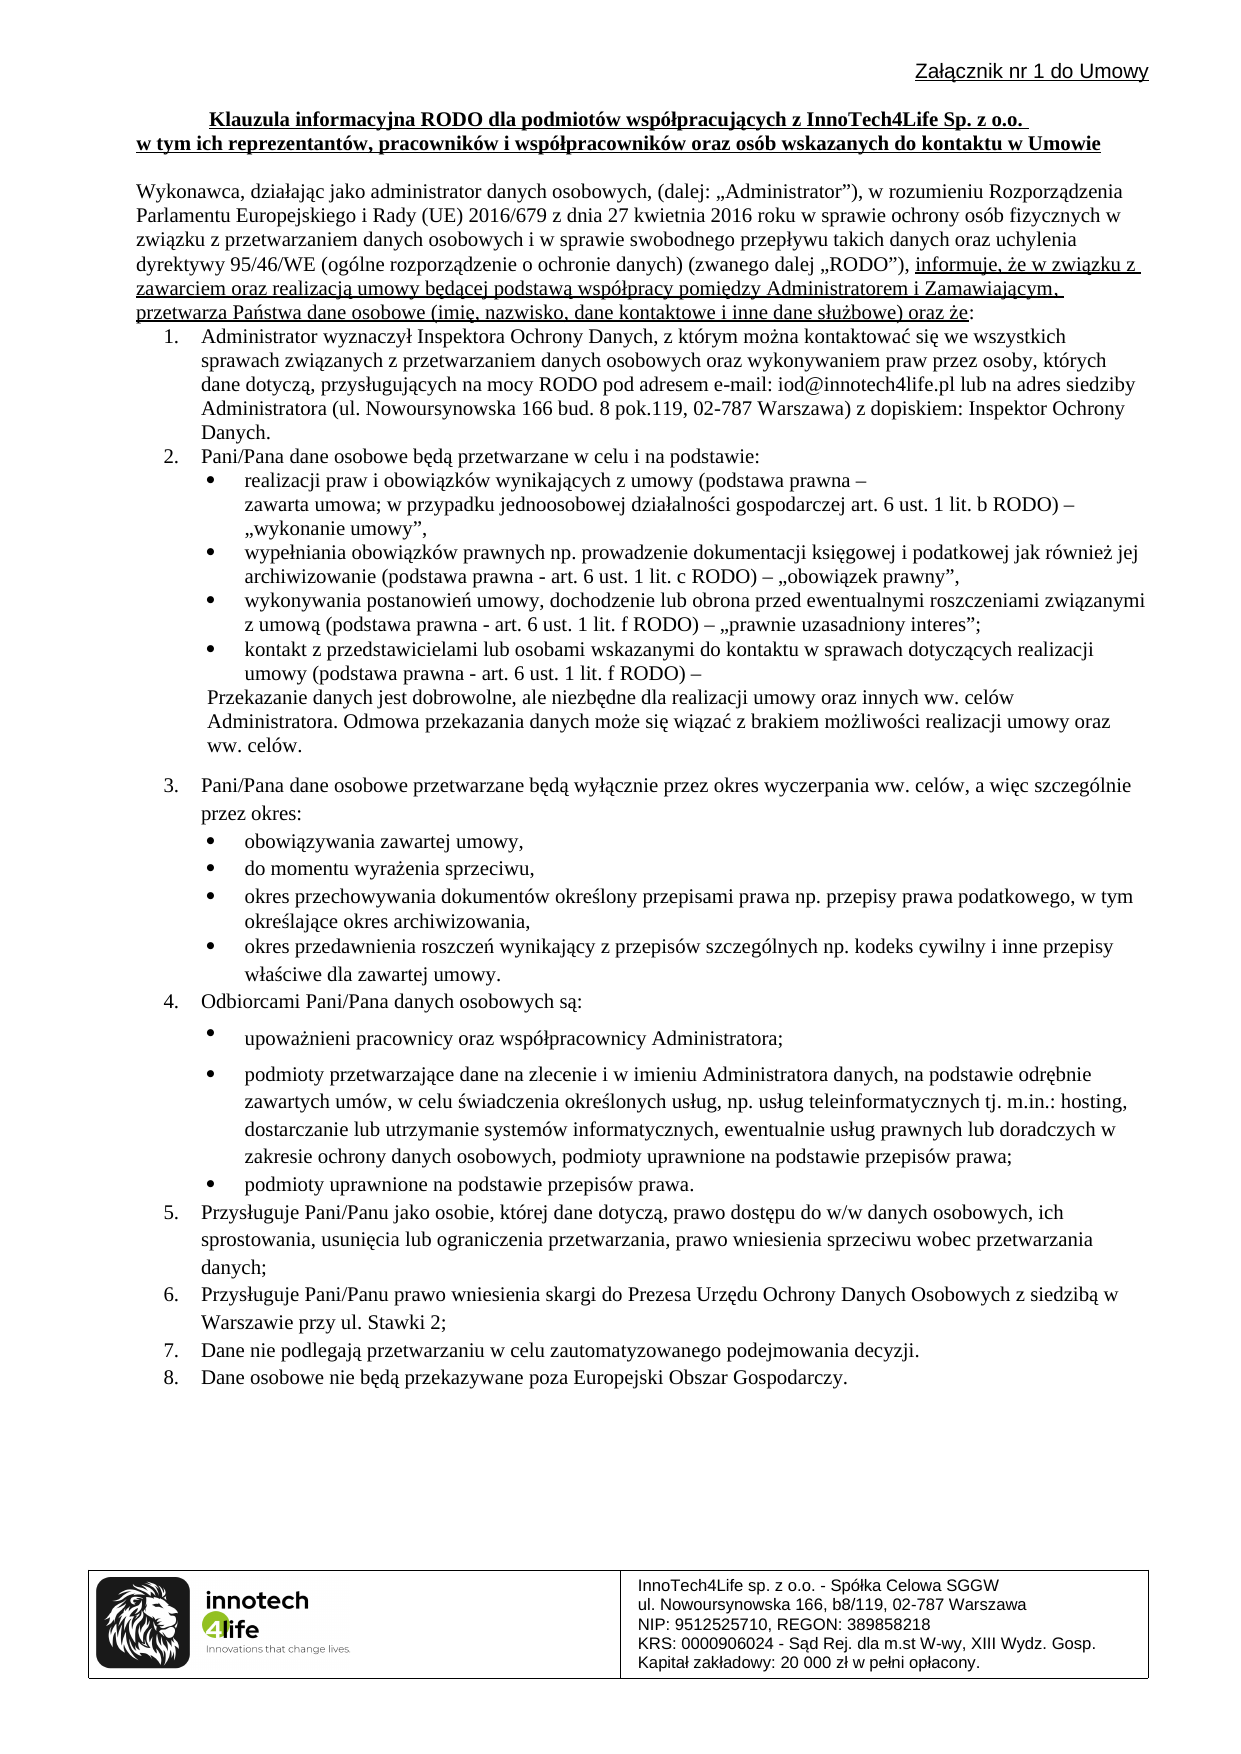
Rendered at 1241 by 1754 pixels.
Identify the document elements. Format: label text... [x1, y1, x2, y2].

list kontakt z przedstawicielami lub osobami wskazanymi do kontaktu w sprawach dotyczących realizacji umowy (podstawa prawna - art. 6 ust. 1 lit. f RODO) – [207, 636, 1149, 684]
list Pani/Pana dane osobowe przetwarzane będą wyłącznie przez okres wyczerpania ww. celów, a więc szczególnie przez okres: [163, 773, 1149, 825]
text Wykonawca, działając jako administrator danych osobowych, (dalej: „Administrator”), w rozumieniu Rozporządzenia Parlamentu Europejskiego i Rady (UE) 2016/679 z dnia 27 kwietnia 2016 roku w sprawie ochrony osób fizycznych w związku z przetwarzaniem danych osobowych i w sprawie swobodnego przepływu takich danych oraz uchylenia dyrektywy 95/46/WE (ogólne rozporządzenie o ochronie danych) (zwanego dalej „RODO”), informuje, że w związku z zawarciem oraz realizacją umowy będącej podstawą współpracy pomiędzy Administratorem i Zamawiającym, przetwarza Państwa dane osobowe (imię, nazwisko, dane kontaktowe i inne dane służbowe) oraz że: [136, 179, 1149, 324]
list Przekazanie danych jest dobrowolne, ale niezbędne dla realizacji umowy oraz innych ww. celów Administratora. Odmowa przekazania danych może się wiązać z brakiem możliwości realizacji umowy oraz ww. celów. [207, 684, 1149, 757]
list Administrator wyznaczył Inspektora Ochrony Danych, z którym można kontaktować się we wszystkich sprawach związanych z przetwarzaniem danych osobowych oraz wykonywaniem praw przez osoby, których dane dotyczą, przysługujących na mocy RODO pod adresem e-mail: iod@innotech4life.pl lub na adres siedziby Administratora (ul. Nowoursynowska 166 bud. 8 pok.119, 02-787 Warszawa) z dopiskiem: Inspektor Ochrony Danych. [163, 324, 1149, 444]
list okres przechowywania dokumentów określony przepisami prawa np. przepisy prawa podatkowego, w tym określające okres archiwizowania, [207, 884, 1149, 933]
list Pani/Pana dane osobowe będą przetwarzane w celu i na podstawie: [163, 444, 1149, 468]
text Załącznik nr 1 do Umowy [88, 59, 1149, 83]
list realizacji praw i obowiązków wynikających z umowy (podstawa prawna – zawarta umowa; w przypadku jednoosobowej działalności gospodarczej art. 6 ust. 1 lit. b RODO) – „wykonanie umowy”, [207, 468, 1149, 540]
text Klauzula informacyjna RODO dla podmiotów współpracujących z InnoTech4Life Sp. z o.o. w tym ich reprezentantów, pracowników i współpracowników oraz osób wskazanych do kontaktu w Umowie [88, 107, 1149, 155]
list podmioty przetwarzające dane na zlecenie i w imieniu Administratora danych, na podstawie odrębnie zawartych umów, w celu świadczenia określonych usług, np. usług teleinformatycznych tj. m.in.: hosting, dostarczanie lub utrzymanie systemów informatycznych, ewentualnie usług prawnych lub doradczych w zakresie ochrony danych osobowych, podmioty uprawnione na podstawie przepisów prawa; [207, 1062, 1149, 1168]
list Przysługuje Pani/Panu jako osobie, której dane dotyczą, prawo dostępu do w/w danych osobowych, ich sprostowania, usunięcia lub ograniczenia przetwarzania, prawo wniesienia sprzeciwu wobec przetwarzania danych; [163, 1199, 1149, 1279]
picture [94, 1576, 351, 1670]
list do momentu wyrażenia sprzeciwu, [207, 856, 1149, 880]
list obowiązywania zawartej umowy, [207, 829, 1149, 853]
list wykonywania postanowień umowy, dochodzenie lub obrona przed ewentualnymi roszczeniami związanymi z umową (podstawa prawna - art. 6 ust. 1 lit. f RODO) – „prawnie uzasadniony interes”; [207, 588, 1149, 636]
list Odbiorcami Pani/Pana danych osobowych są: [163, 989, 1149, 1013]
list Przysługuje Pani/Panu prawo wniesienia skargi do Prezesa Urzędu Ochrony Danych Osobowych z siedzibą w Warszawie przy ul. Stawki 2; [163, 1282, 1149, 1334]
list wypełniania obowiązków prawnych np. prowadzenie dokumentacji księgowej i podatkowej jak również jej archiwizowanie (podstawa prawna - art. 6 ust. 1 lit. c RODO) – „obowiązek prawny”, [207, 540, 1149, 588]
list Dane osobowe nie będą przekazywane poza Europejski Obszar Gospodarczy. [163, 1365, 1149, 1389]
list upoważnieni pracownicy oraz współpracownicy Administratora; [207, 1026, 1149, 1049]
list Dane nie podlegają przetwarzaniu w celu zautomatyzowanego podejmowania decyzji. [163, 1338, 1149, 1362]
list podmioty uprawnione na podstawie przepisów prawa. [207, 1172, 1149, 1196]
list okres przedawnienia roszczeń wynikający z przepisów szczególnych np. kodeks cywilny i inne przepisy właściwe dla zawartej umowy. [207, 934, 1149, 986]
